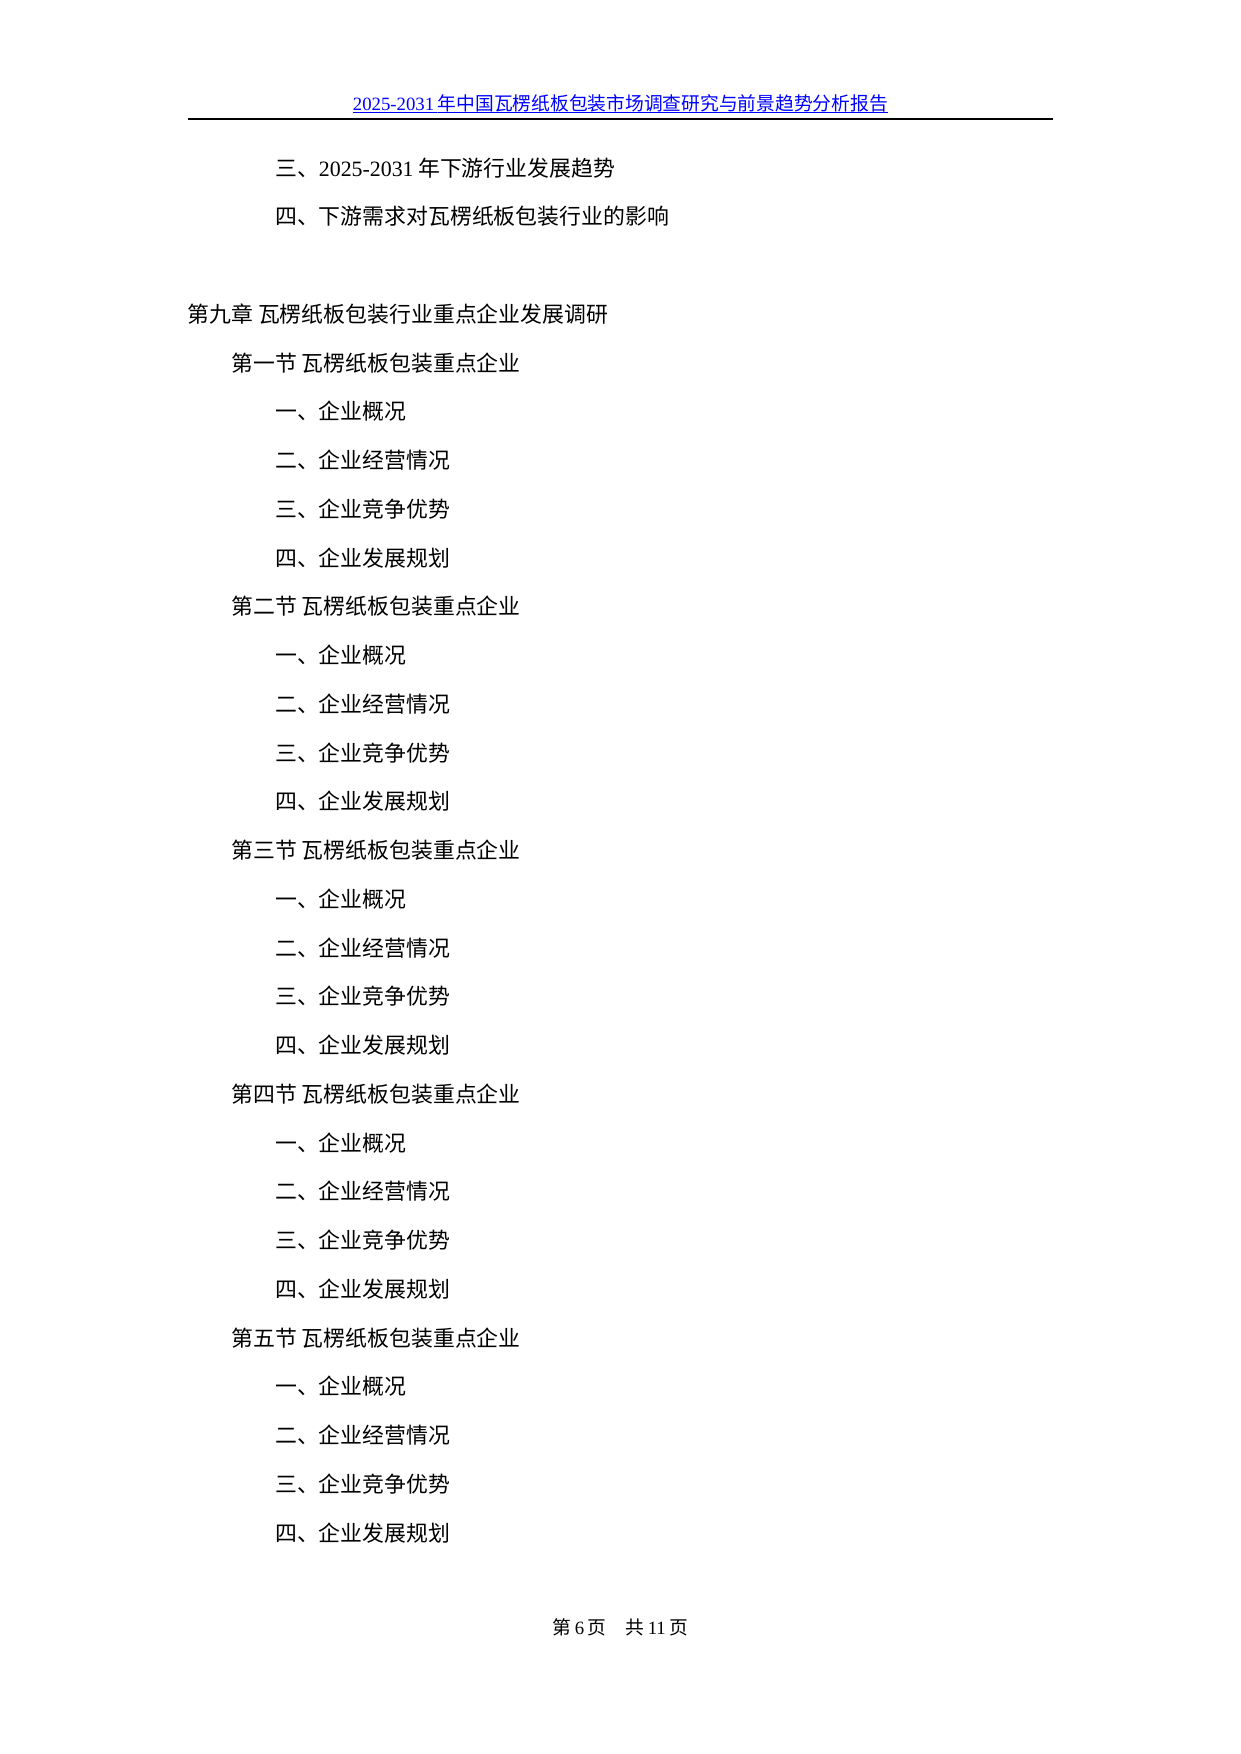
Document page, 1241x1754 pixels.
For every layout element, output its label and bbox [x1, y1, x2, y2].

text [187, 150, 1053, 1548]
